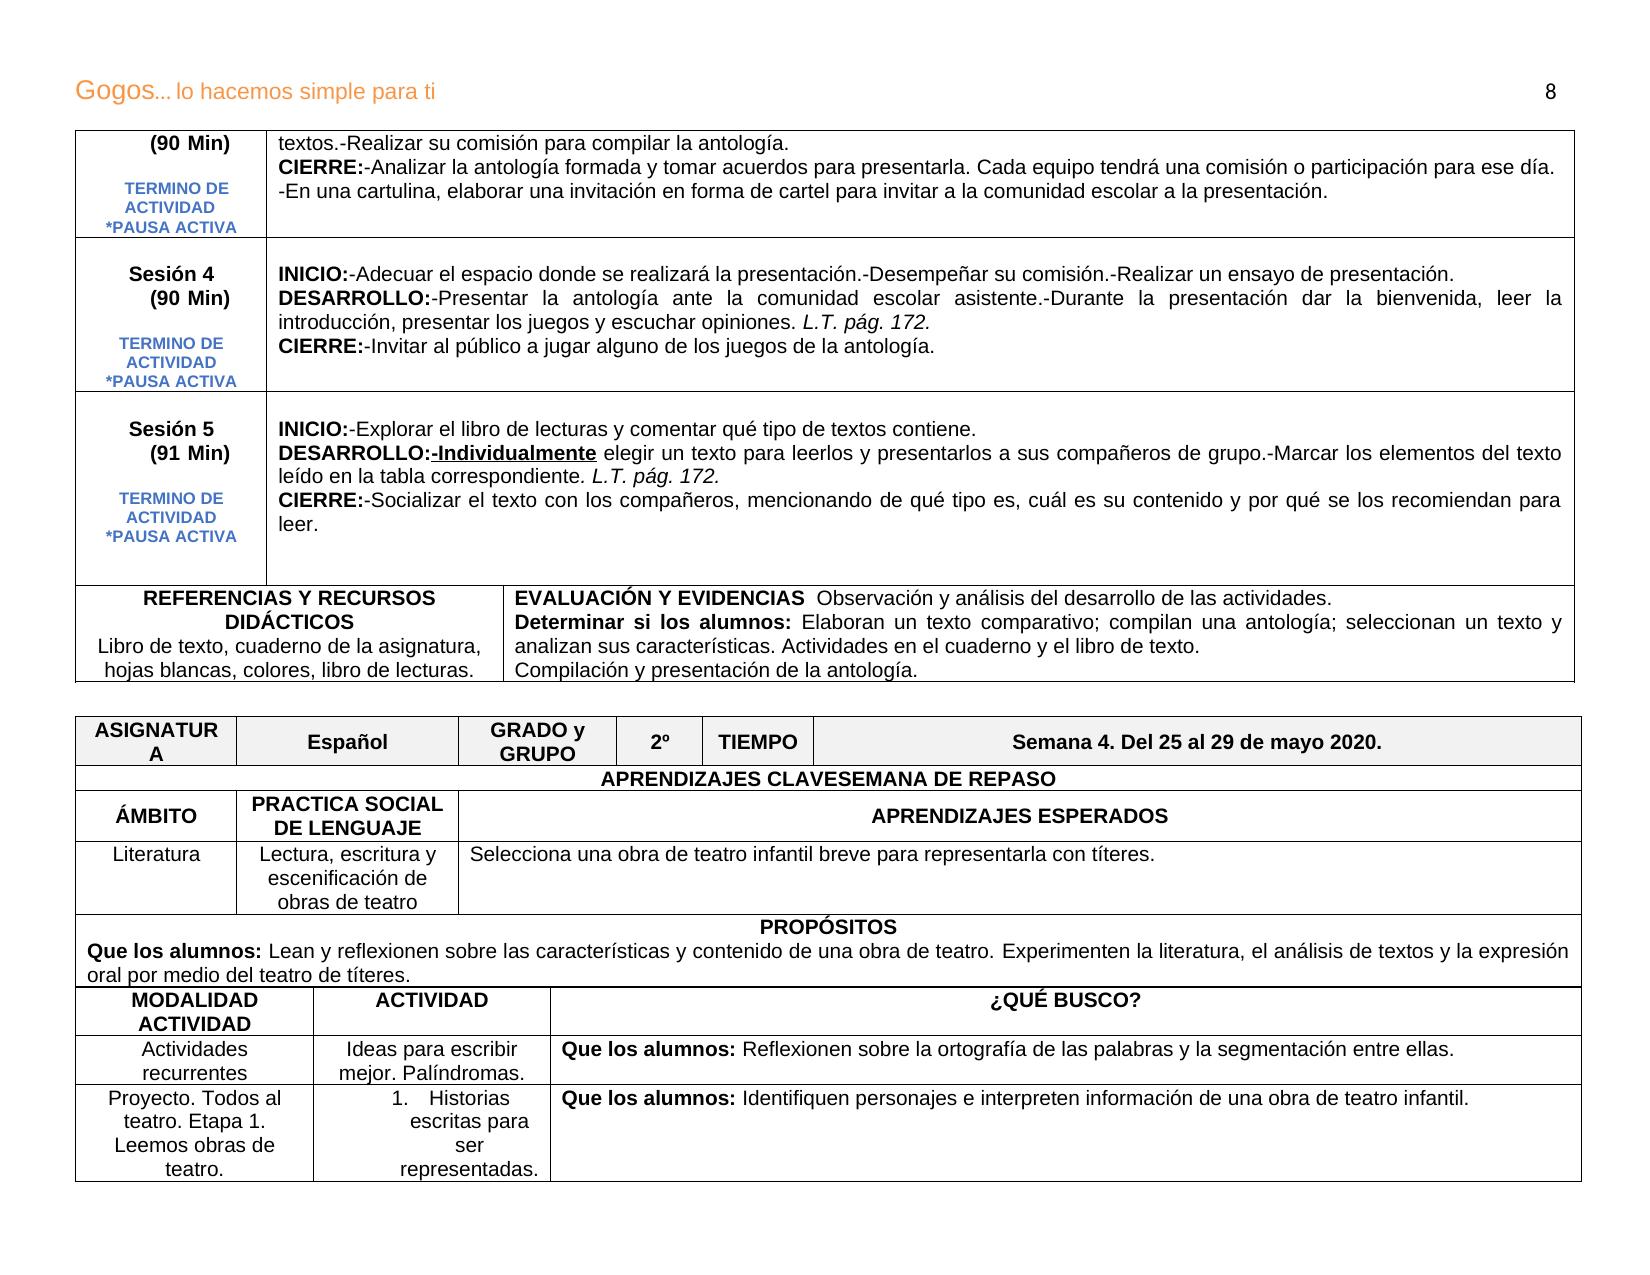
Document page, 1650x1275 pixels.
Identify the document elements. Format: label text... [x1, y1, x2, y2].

table_cell REFERENCIAS Y RECURSOS DIDÁCTICOS Libro de texto, cuaderno de la asignatura, hojas blancas, colores, libro de lecturas. [76, 586, 503, 681]
table_header GRADO y GRUPO [459, 717, 616, 765]
table_header Semana 4. Del 25 al 29 de mayo 2020. [814, 717, 1581, 765]
table_header ASIGNATURA [76, 717, 236, 765]
table_cell Que los alumnos: Reflexionen sobre la ortografía de las palabras y la segmentación entre ellas. [551, 1036, 1581, 1084]
table_cell Sesión 4 Min) TERMINO DE ACTIVIDAD *PAUSA ACTIVA [76, 238, 266, 391]
table_cell INICIO:-Explorar el libro de lecturas y comentar qué tipo de textos contiene. DESARROLLO:-Individualmente elegir un texto para leerlos y presentarlos a sus compañeros de grupo.-Marcar los elementos del texto leído en la tabla correspondiente. L.T. pág. 172. CIERRE:-Socializar el texto con los compañeros, mencionando de qué tipo es, cuál es su contenido y por qué se los recomiendan para leer. [267, 392, 1574, 584]
table_cell Selecciona una obra de teatro infantil breve para representarla con títeres. [459, 842, 1581, 913]
table_cell APRENDIZAJES CLAVESEMANA DE REPASO [76, 766, 1581, 790]
table_header TIEMPO [703, 717, 813, 765]
table_header 2º [617, 717, 702, 765]
table_cell ÁMBITO [76, 791, 236, 841]
table_cell Sesión 5 Min) TERMINO DE ACTIVIDAD *PAUSA ACTIVA [76, 392, 266, 584]
table_cell Ideas para escribir mejor. Palíndromas. [314, 1036, 550, 1084]
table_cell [267, 131, 1574, 237]
table_cell PROPÓSITOS Que los alumnos: Lean y reflexionen sobre las características y contenido de una obra de teatro. Experimenten la literatura, el análisis de textos y la expresión oral por medio del teatro de títeres. [76, 915, 1581, 986]
table_cell ¿QUÉ BUSCO? [551, 988, 1581, 1035]
table_cell Literatura [76, 842, 236, 913]
table_cell INICIO:-Adecuar el espacio donde se realizará la presentación.-Desempeñar su comisión.-Realizar un ensayo de presentación. DESARROLLO:-Presentar la antología ante la comunidad escolar asistente.-Durante la presentación dar la bienvenida, leer la introducción, presentar los juegos y escuchar opiniones. L.T. pág. 172. CIERRE:-Invitar al público a jugar alguno de los juegos de la antología. [267, 238, 1574, 391]
table_cell ACTIVIDAD [314, 988, 550, 1035]
table_cell Historias escritas para ser representadas. [314, 1085, 550, 1181]
table_cell APRENDIZAJES ESPERADOS [459, 791, 1581, 841]
table_cell Lectura, escritura y escenificación de obras de teatro [237, 842, 458, 913]
table_cell PRACTICA SOCIAL DE LENGUAJE [237, 791, 458, 841]
table_cell Actividades recurrentes [76, 1036, 313, 1084]
table_cell MODALIDAD ACTIVIDAD [76, 988, 313, 1035]
table_header Español [237, 717, 458, 765]
table_cell Que los alumnos: Identifiquen personajes e interpreten información de una obra de teatro infantil. [551, 1085, 1581, 1181]
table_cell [76, 131, 266, 237]
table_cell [76, 1085, 313, 1181]
table_cell EVALUACIÓN Y EVIDENCIAS Observación y análisis del desarrollo de las actividades. Determinar si los alumnos: Elaboran un texto comparativo; compilan una antología; seleccionan un texto y analizan sus características. Actividades en el cuaderno y el libro de texto. Compilación y presentación de la antología. [504, 586, 1574, 681]
